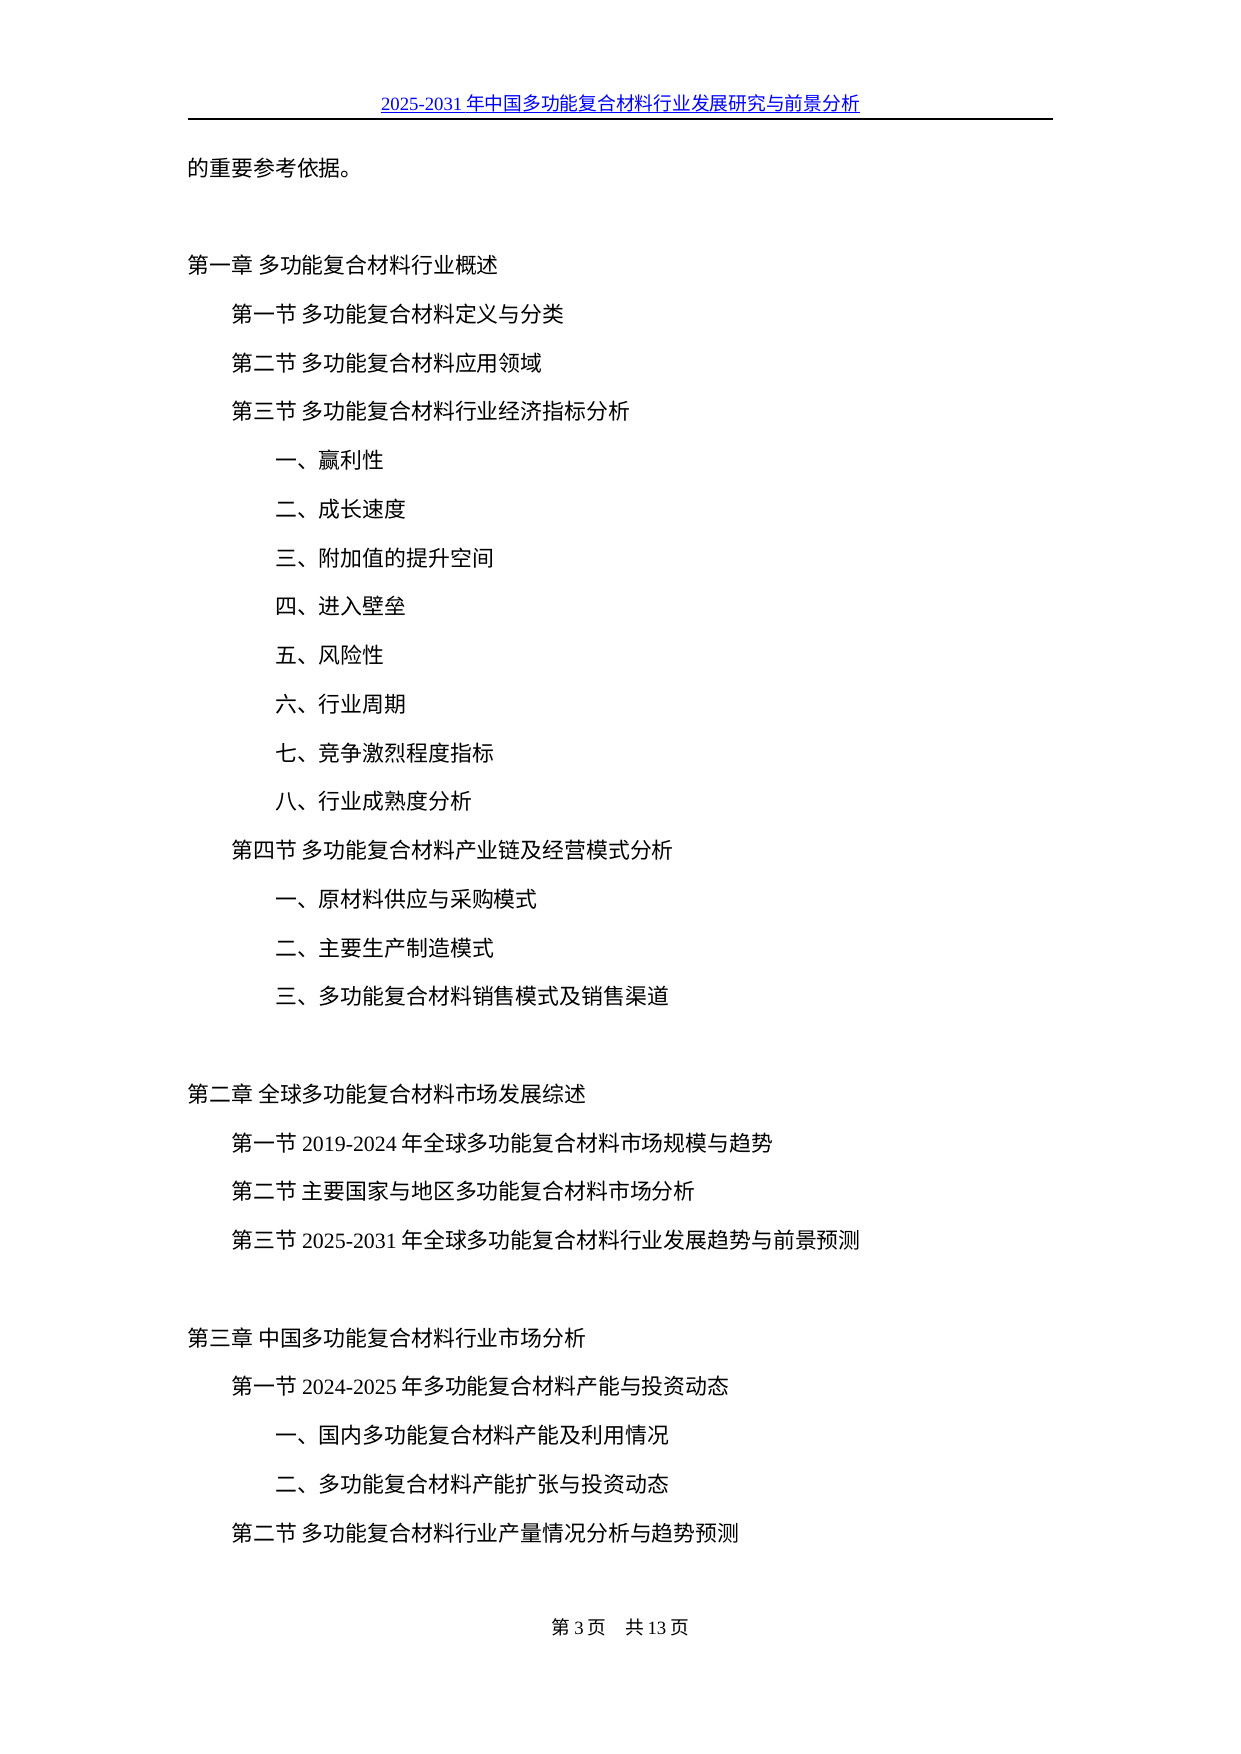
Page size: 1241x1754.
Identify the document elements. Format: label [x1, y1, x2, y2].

text [187, 150, 1053, 1548]
